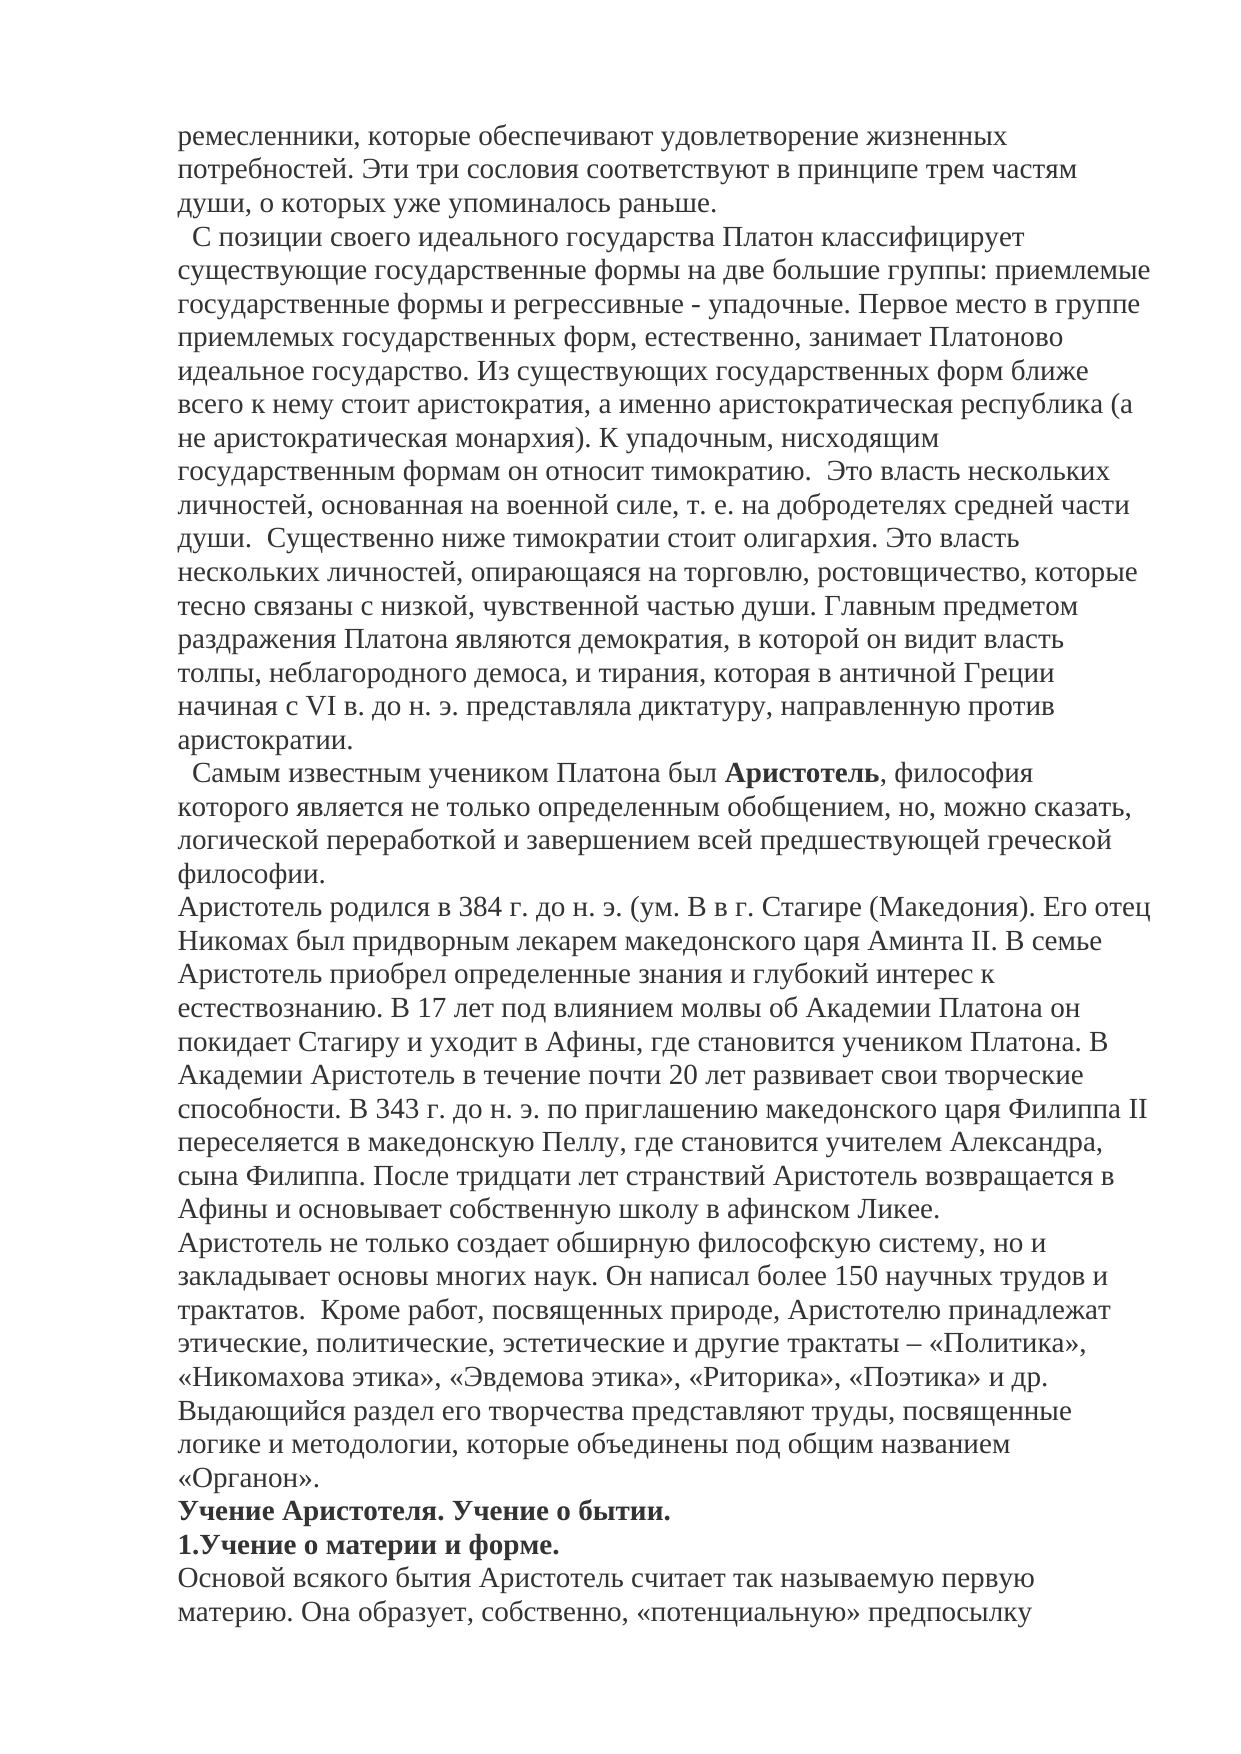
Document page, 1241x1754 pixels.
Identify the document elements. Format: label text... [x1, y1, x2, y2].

text Аристотель родился в 384 г. до н. э. (ум. В в г. Стагире (Македония). Его отец Никомах был придворным лекарем македонского царя Аминта II. В семье Аристотель приобрел определенные знания и глубокий интерес к естествознанию. В 17 лет под влиянием молвы об Академии Платона он покидает Стагиру и уходит в Афины, где становится учеником Платона. В Академии Аристотель в течение почти 20 лет развивает свои творческие способности. В 343 г. до н. э. по приглашению македонского царя Филиппа II переселяется в македонскую Пеллу, где становится учителем Александра, сына Филиппа. После тридцати лет странствий Аристотель возвращается в Афины и основывает собственную школу в афинском Ликее. [177, 889, 1152, 1225]
text Самым известным учеником Платона был Аристотель, философия которого является не только определенным обобщением, но, можно сказать, логической переработкой и завершением всей предшествующей греческой философии. [177, 755, 1152, 889]
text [177, 1560, 1152, 1627]
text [177, 118, 1152, 219]
text Учение Аристотеля. Учение о бытии. [177, 1493, 1152, 1527]
text Аристотель не только создает обширную философскую систему, но и закладывает основы многих наук. Он написал более 150 научных трудов и трактатов. Кроме работ, посвященных природе, Аристотелю принадлежат этические, политические, эстетические и другие трактаты – «Политика», «Никомахова этика», «Эвдемова этика», «Риторика», «Поэтика» и др. Выдающийся раздел его творчества представляют труды, посвященные логике и методологии, которые объединены под общим названием «Органон». [177, 1225, 1152, 1493]
text С позиции своего идеального государства Платон классифицирует существующие государственные формы на две большие группы: приемлемые государственные формы и регрессивные - упадочные. Первое место в группе приемлемых государственных форм, естественно, занимает Платоново идеальное государство. Из существующих государственных форм ближе всего к нему стоит аристократия, а именно аристократическая республика (а не аристократическая монархия). К упадочным, нисходящим государственным формам он относит тимократию. Это власть нескольких личностей, основанная на военной силе, т. е. на добродетелях средней части души. Существенно ниже тимократии стоит олигархия. Это власть нескольких личностей, опирающаяся на торговлю, ростовщичество, которые тесно связаны с низкой, чувственной частью души. Главным предметом раздражения Платона являются демократия, в которой он видит власть толпы, неблагородного демоса, и тирания, которая в античной Греции начиная с VI в. до н. э. представляла диктатуру, направленную против аристократии. [177, 219, 1152, 755]
text 1.Учение о материи и форме. [177, 1527, 1152, 1560]
